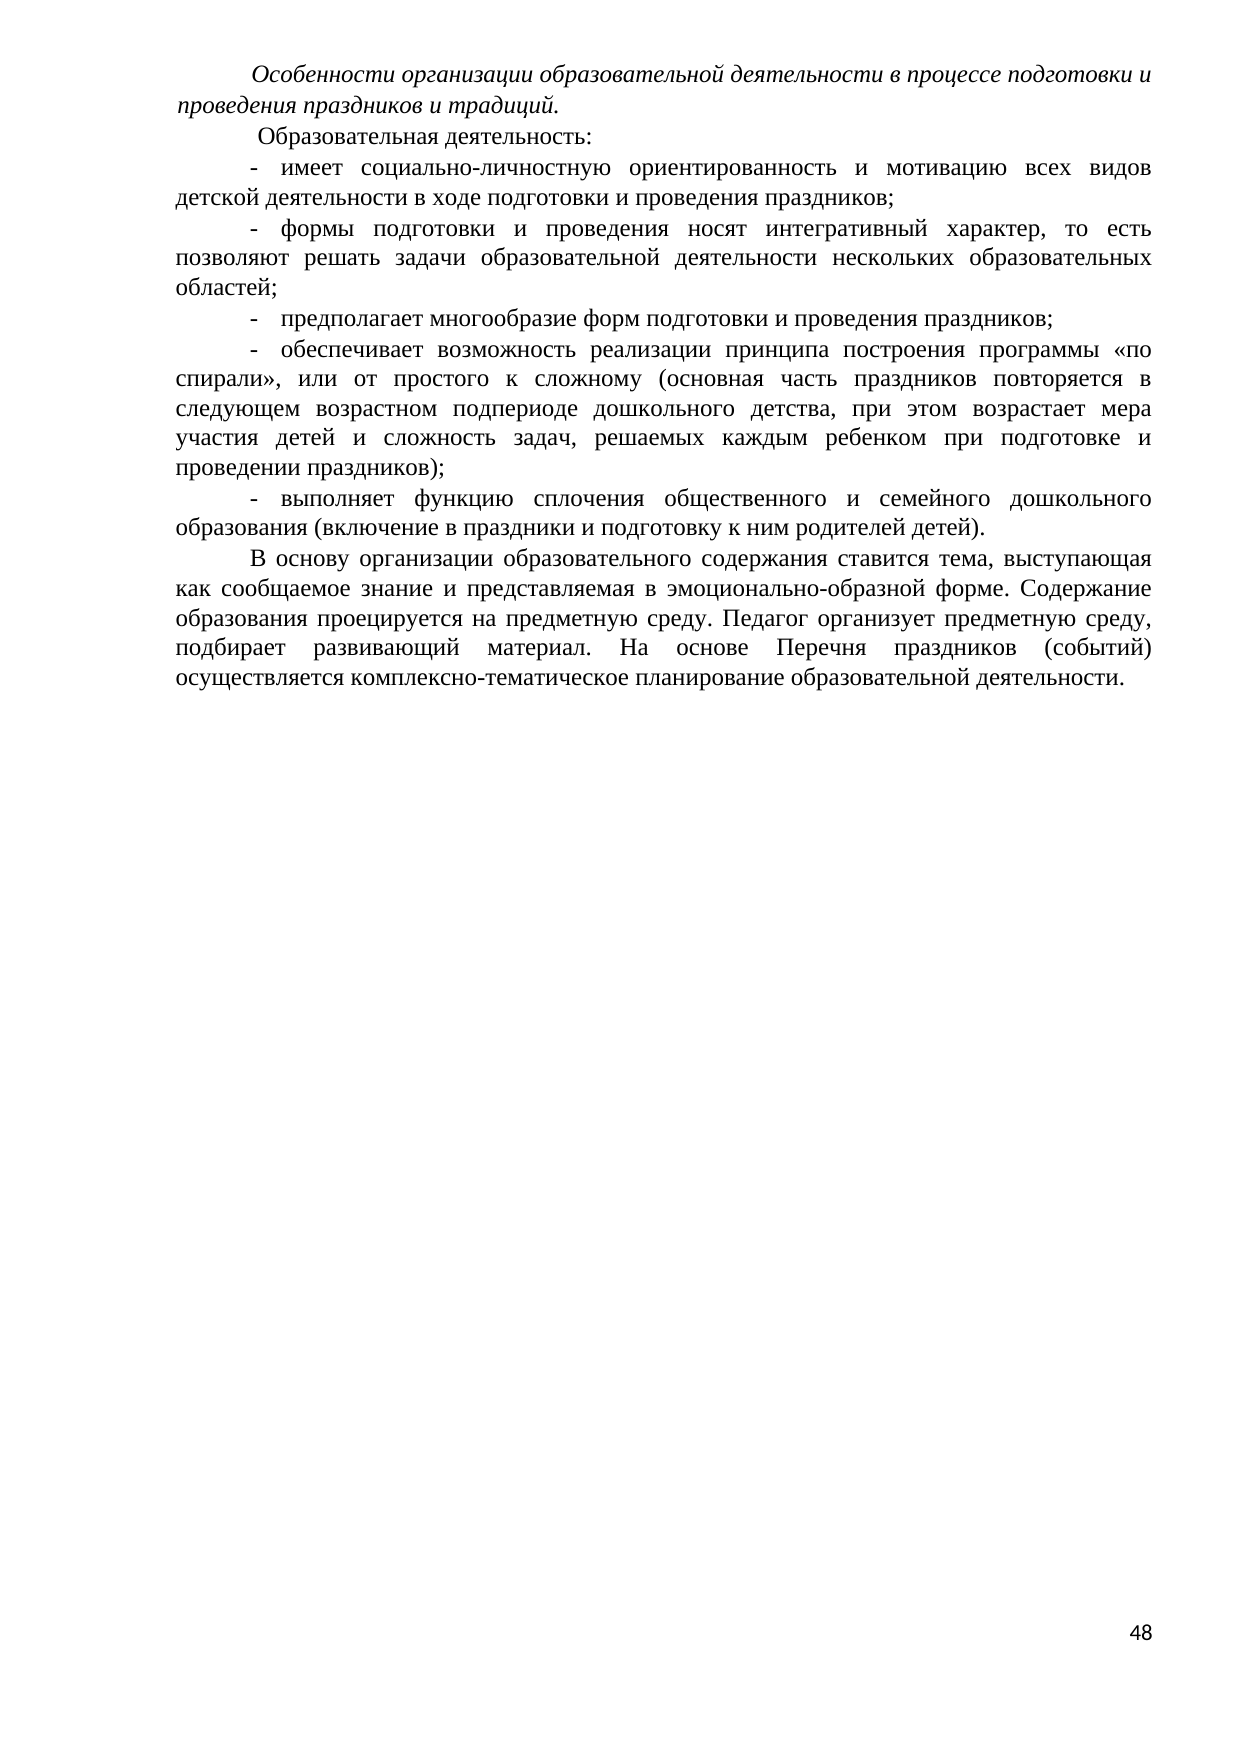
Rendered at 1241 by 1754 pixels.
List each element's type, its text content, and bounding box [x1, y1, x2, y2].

text Особенности организации образовательной деятельности в процессе подготовки и проведения праздников и традиций. [177, 59, 1159, 119]
text Образовательная деятельность: [251, 121, 1153, 150]
list выполняет функцию сплочения общественного и семейного дошкольного образования (включение в праздники и подготовку к ним родителей детей). [175, 483, 1153, 541]
list обеспечивает возможность реализации принципа построения программы «по спирали», или от простого к сложному (основная часть праздников повторяется в следующем возрастном подпериоде дошкольного детства, при этом возрастает мера участия детей и сложность задач, решаемых каждым ребенком при подготовке и проведении праздников); [175, 334, 1153, 481]
list формы подготовки и проведения носят интегративный характер, то есть позволяют решать задачи образовательной деятельности нескольких образовательных областей; [175, 213, 1153, 301]
list предполагает многообразие форм подготовки и проведения праздников; [175, 303, 1153, 331]
list имеет социально-личностную ориентированность и мотивацию всех видов детской деятельности в ходе подготовки и проведения праздников; [175, 152, 1153, 210]
text В основу организации образовательного содержания ставится тема, выступающая как сообщаемое знание и представляемая в эмоционально-образной форме. Содержание образования проецируется на предметную среду. Педагог организует предметную среду, подбирает развивающий материал. На основе Перечня праздников (событий) осуществляется комплексно-тематическое планирование образовательной деятельности. [175, 543, 1153, 691]
